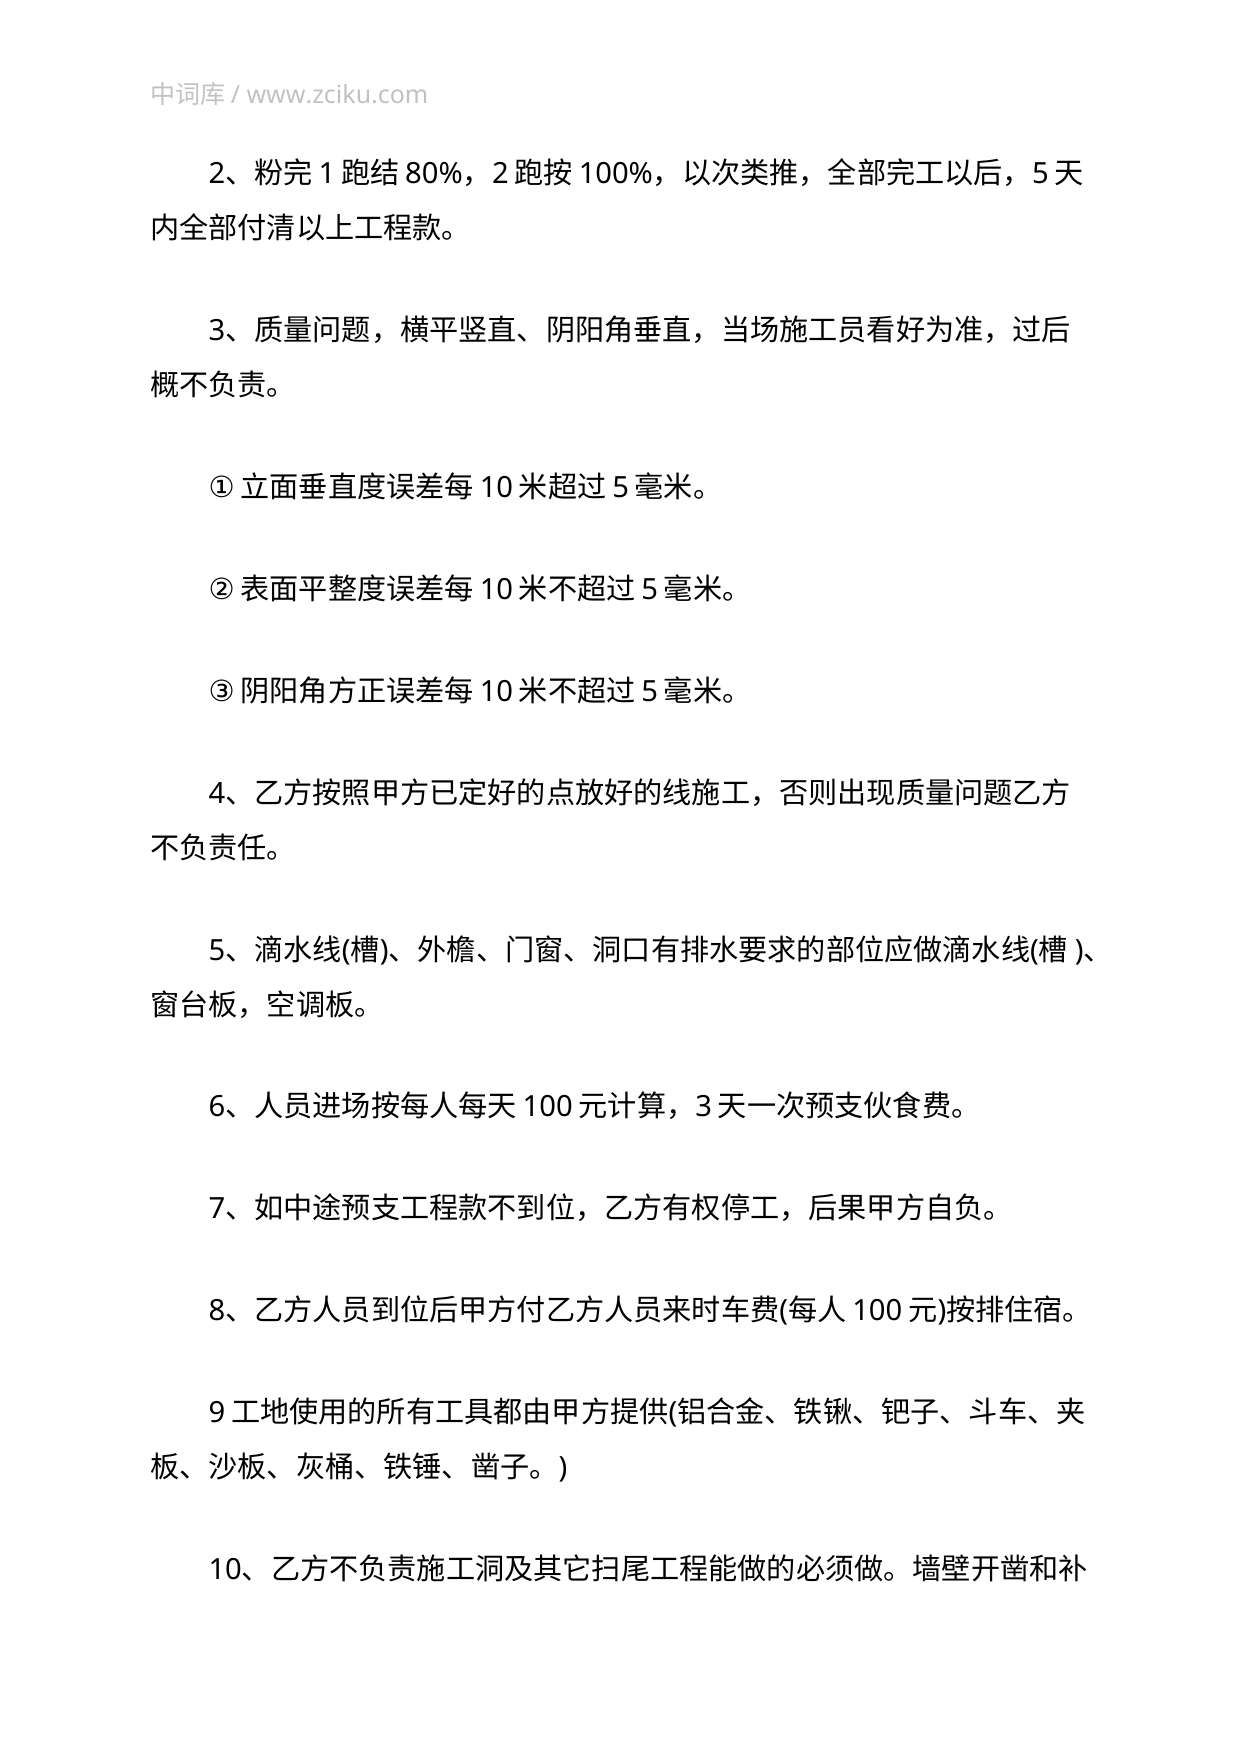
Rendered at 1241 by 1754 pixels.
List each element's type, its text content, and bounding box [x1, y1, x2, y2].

text 4、乙方按照甲方已定好的点放好的线施工，否则出现质量问题乙方不负责任。 [150, 769, 1090, 867]
text 2、粉完1跑结80%，2跑按100%，以次类推，全部完工以后，5天内全部付清以上工程款。 [150, 150, 1090, 247]
text 5、滴水线(槽)、外檐、门窗、洞口有排水要求的部位应做滴水线(槽 )、窗台板，空调板。 [150, 926, 1090, 1023]
text ②表面平整度误差每10米不超过5毫米。 [150, 566, 1090, 608]
text ①立面垂直度误差每10米超过5毫米。 [150, 463, 1090, 506]
text 7、如中途预支工程款不到位，乙方有权停工，后果甲方自负。 [150, 1185, 1090, 1227]
text 8、乙方人员到位后甲方付乙方人员来时车费(每人100元)按排住宿。 [150, 1287, 1090, 1329]
text 6、人员进场按每人每天100元计算，3天一次预支伙食费。 [150, 1083, 1090, 1125]
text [150, 1546, 1090, 1588]
text 3、质量问题，横平竖直、阴阳角垂直，当场施工员看好为准，过后概不负责。 [150, 307, 1090, 404]
text ③阴阳角方正误差每10米不超过5毫米。 [150, 667, 1090, 710]
text 9工地使用的所有工具都由甲方提供(铝合金、铁锹、钯子、斗车、夹板、沙板、灰桶、铁锤、凿子。) [150, 1389, 1090, 1486]
